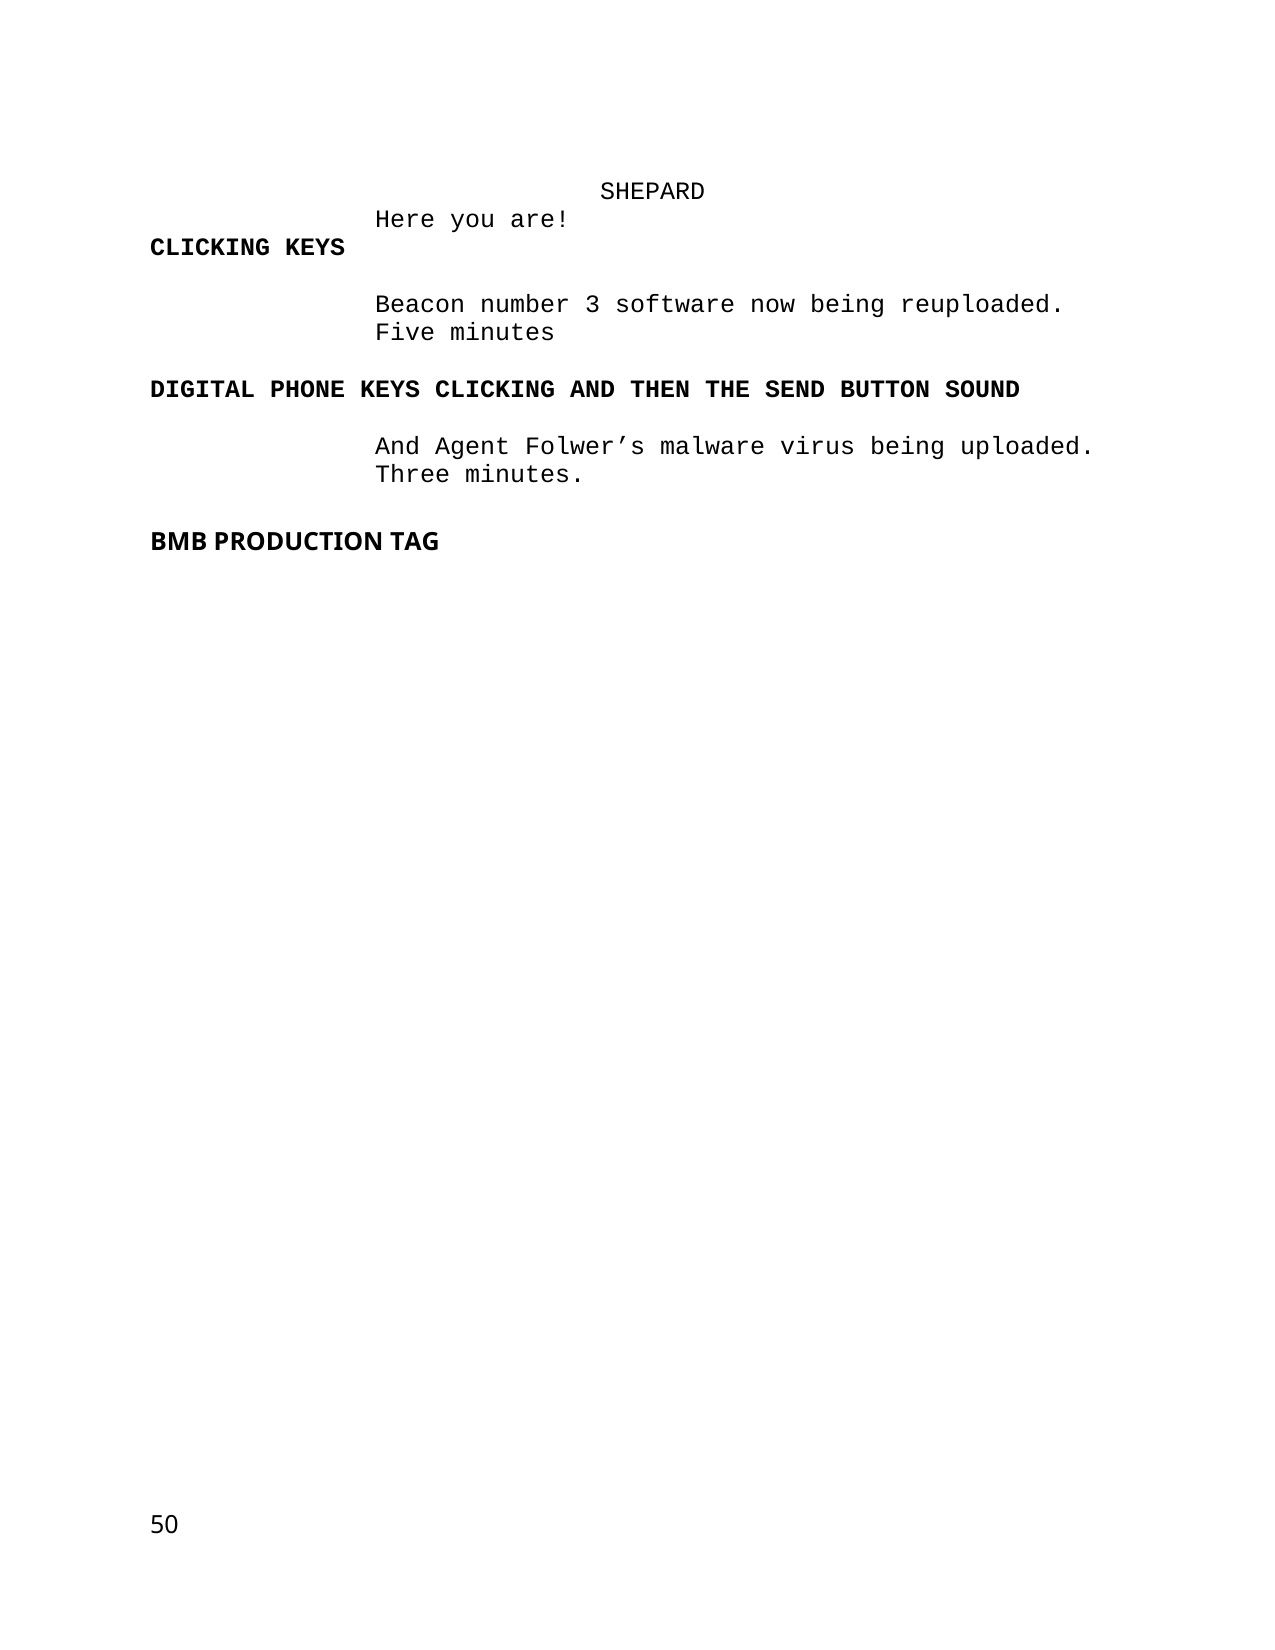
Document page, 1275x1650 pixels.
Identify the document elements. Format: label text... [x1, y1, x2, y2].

text CLICKING KEYS [150, 235, 1125, 263]
text Here you are! [150, 207, 1125, 235]
text Beacon number 3 software now being reuploaded. Five minutes [375, 292, 1125, 348]
text And Agent Folwer’s malware virus being uploaded. Three minutes. [375, 433, 1125, 490]
text DIGITAL PHONE KEYS CLICKING AND THEN THE SEND BUTTON SOUND [150, 377, 1125, 405]
text SHEPARD [150, 178, 1125, 207]
text BMB PRODUCTION TAG [150, 524, 1125, 558]
